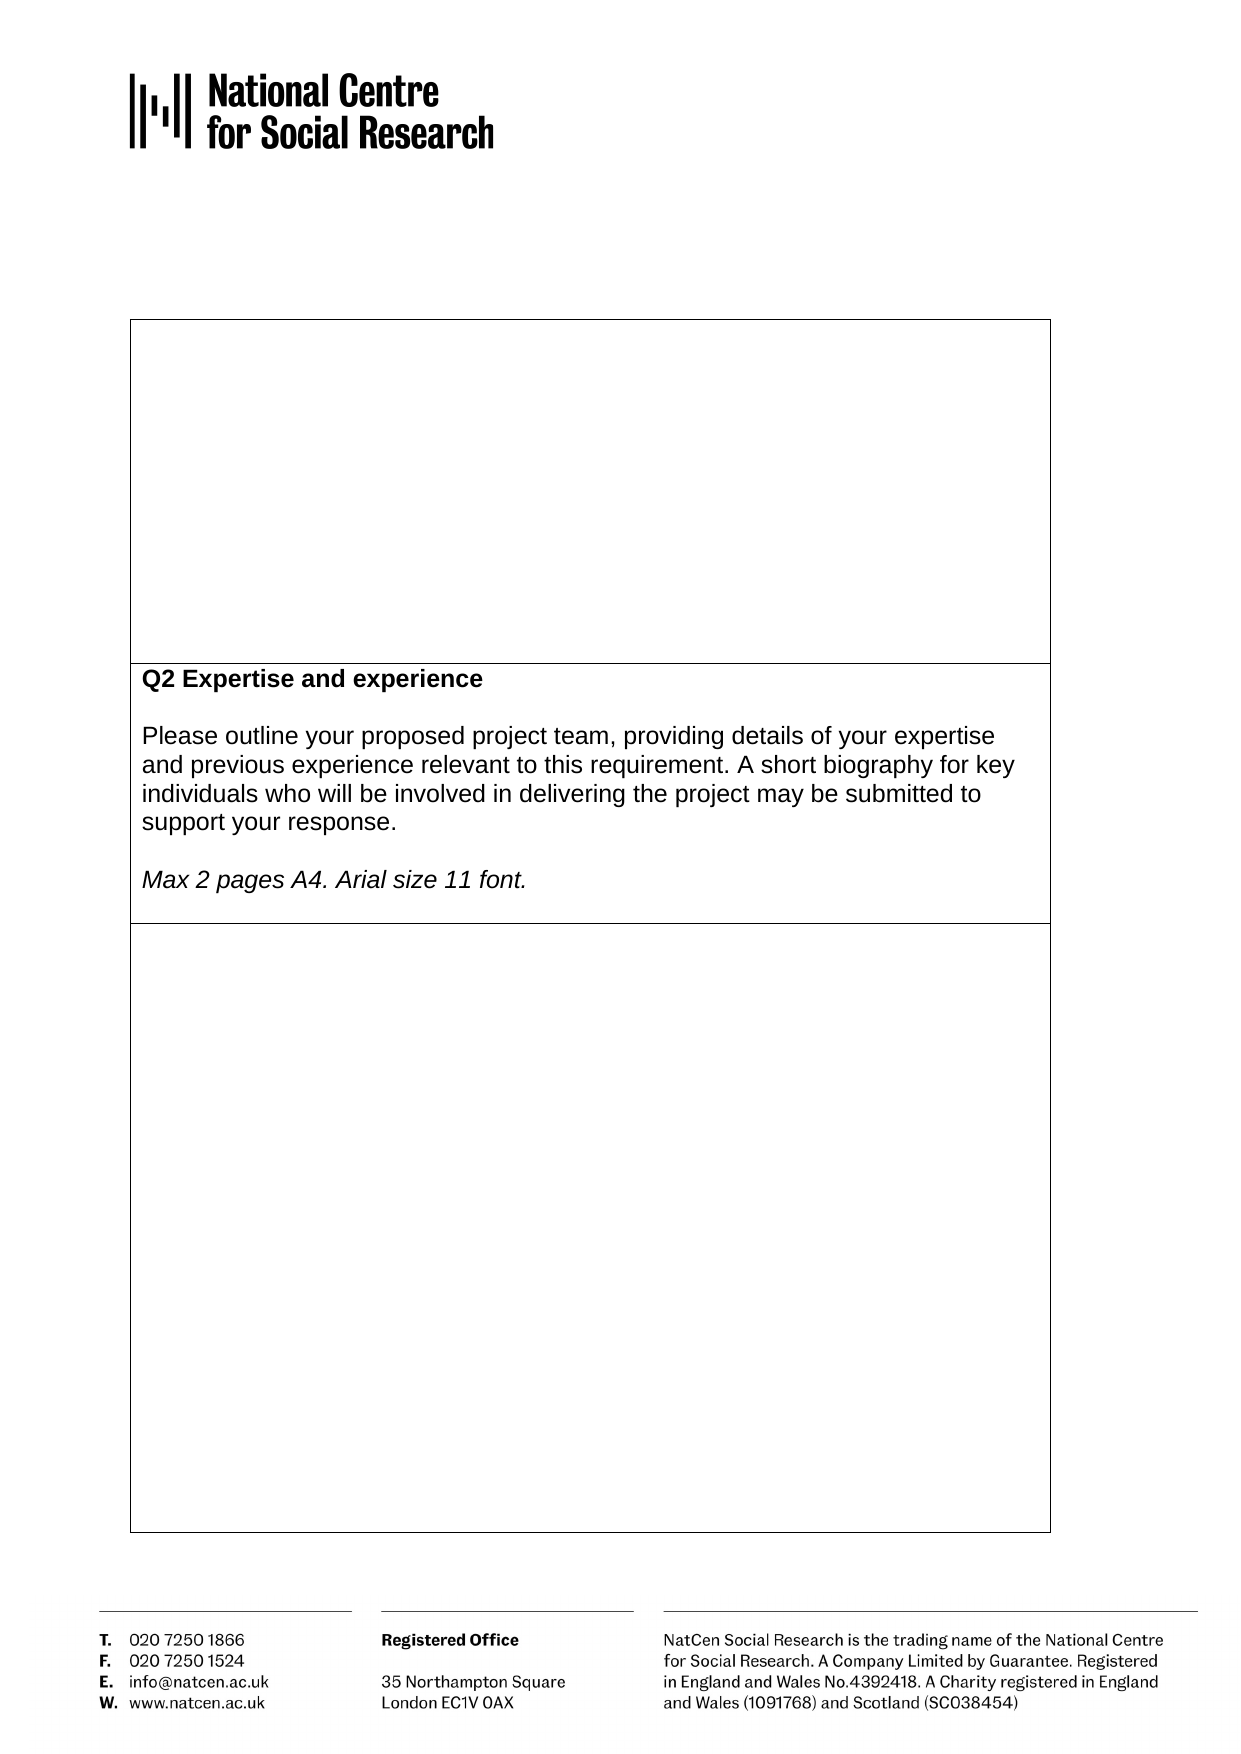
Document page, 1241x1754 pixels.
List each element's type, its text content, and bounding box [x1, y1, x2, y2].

table_cell [131, 320, 1050, 663]
table_cell [131, 924, 1050, 1532]
picture [129, 73, 494, 149]
picture [28, 1595, 1241, 1754]
table_cell Q2 Expertise and experience Please outline your proposed project team, providing details of your expertise and previous experience relevant to this requirement. A short biography for key individuals who will be involved in delivering the project may be submitted to support your response. Max 2 pages A4. Arial size 11 font. [131, 664, 1050, 922]
